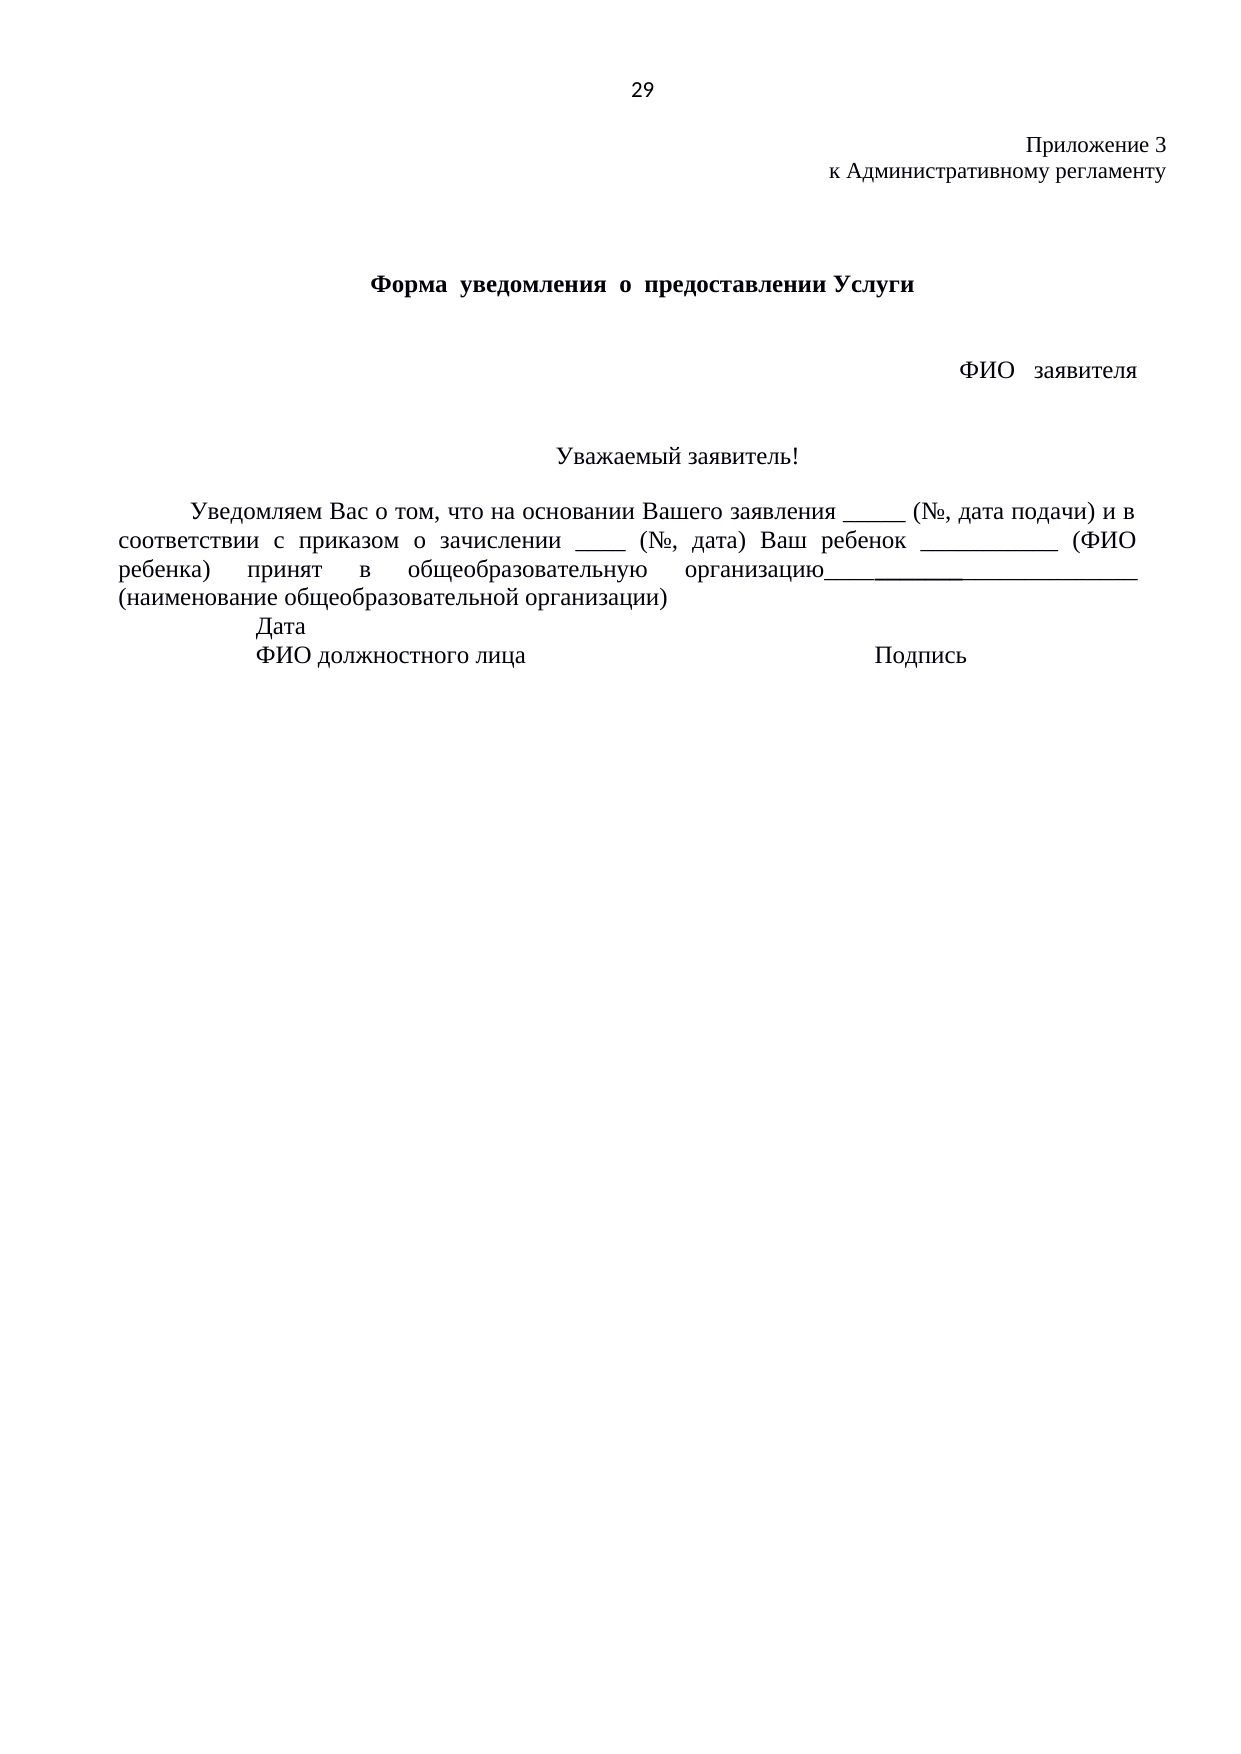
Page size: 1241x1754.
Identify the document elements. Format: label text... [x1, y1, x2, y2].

text Уведомляем Вас о том, что на основании Вашего заявления _____ (№, дата подачи) и в соответствии с приказом о зачислении ____ (№, дата) Ваш ребенок ___________ (ФИО ребенка) принят в общеобразовательную организацию_________________________ (наименование общеобразовательной организации) [118, 496, 1137, 611]
text ФИО заявителя [118, 356, 1137, 384]
text Приложение 3 [118, 131, 1167, 157]
text Дата [118, 611, 1137, 640]
text Уважаемый заявитель! [118, 441, 1137, 470]
text Форма уведомления о предоставлении Услуги [118, 269, 1167, 298]
text к Административному регламенту [118, 157, 1167, 212]
text ФИО должностного лица Подпись [118, 640, 1137, 669]
